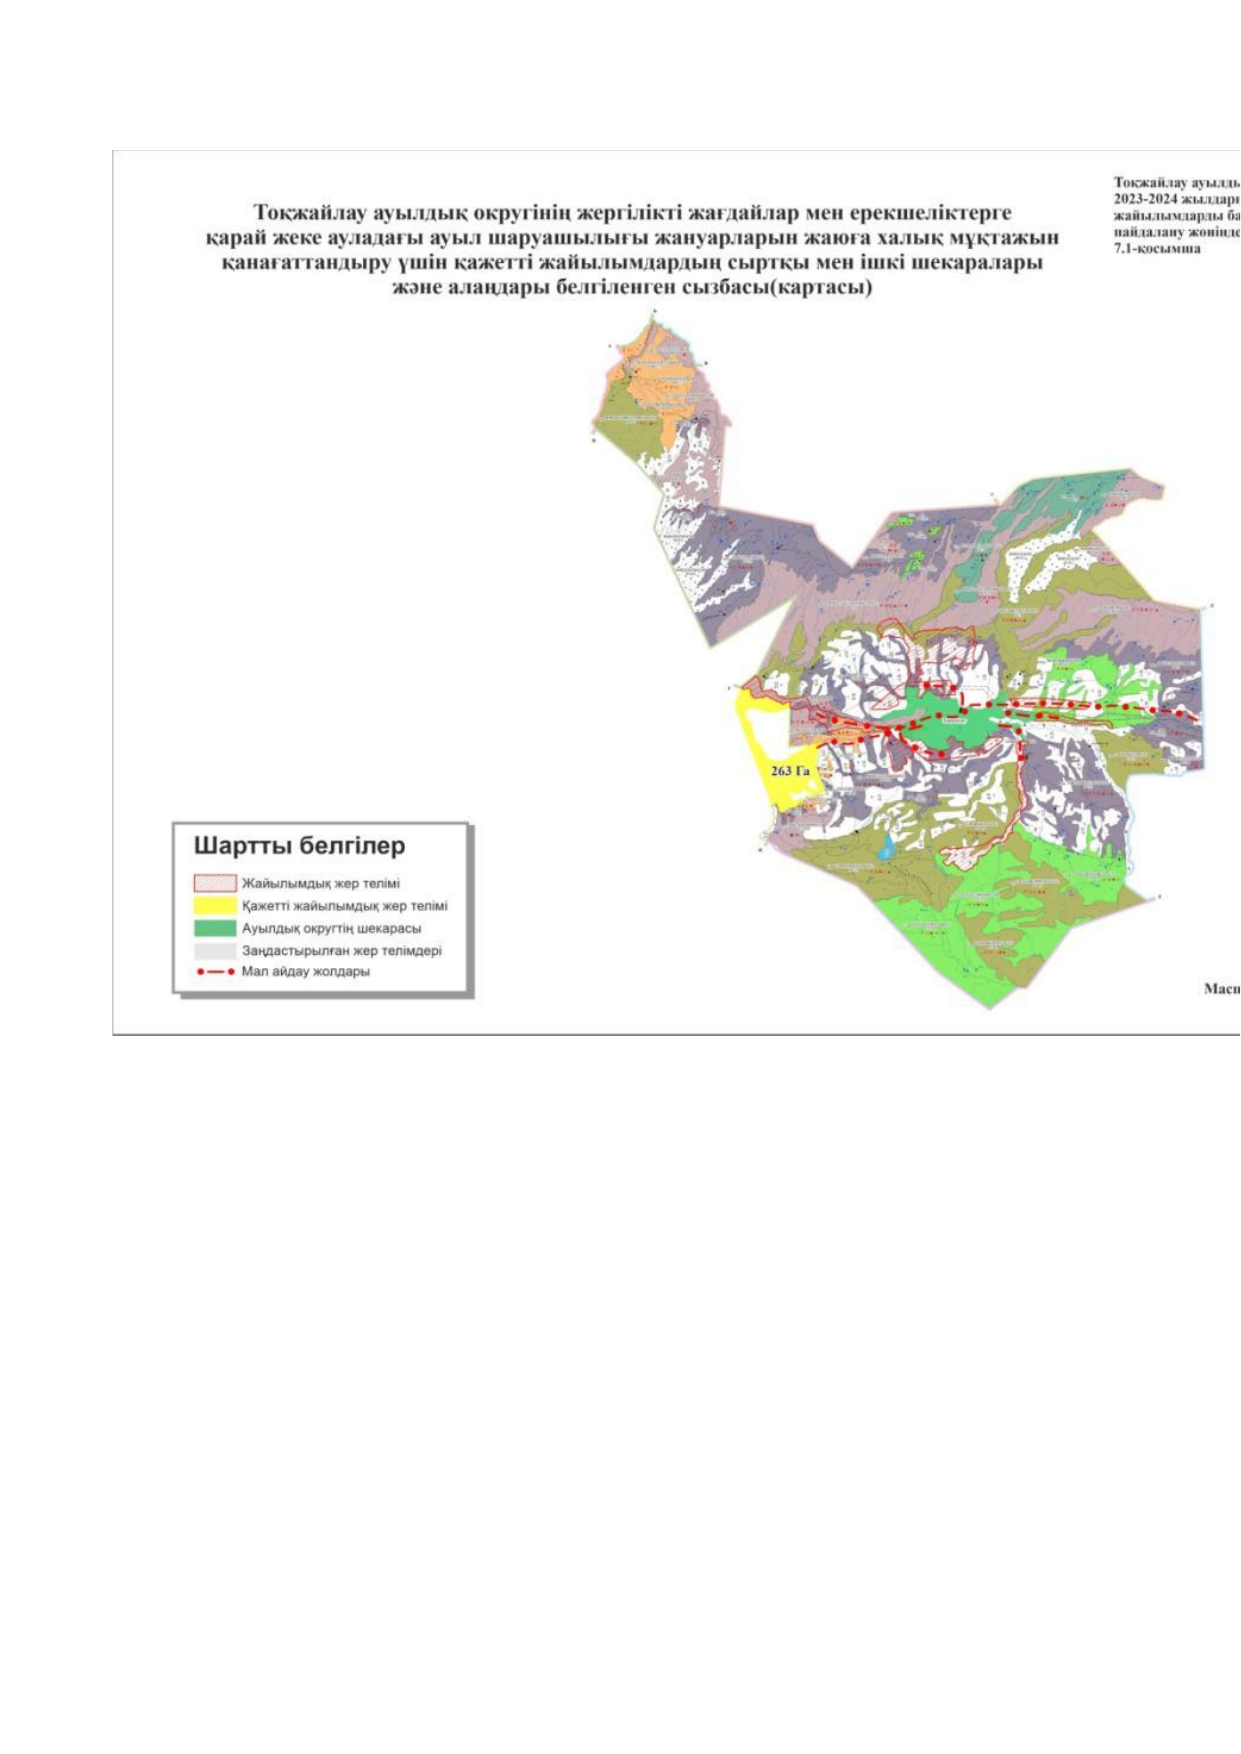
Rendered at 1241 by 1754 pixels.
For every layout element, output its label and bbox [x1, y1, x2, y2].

picture [112, 150, 1241, 1036]
